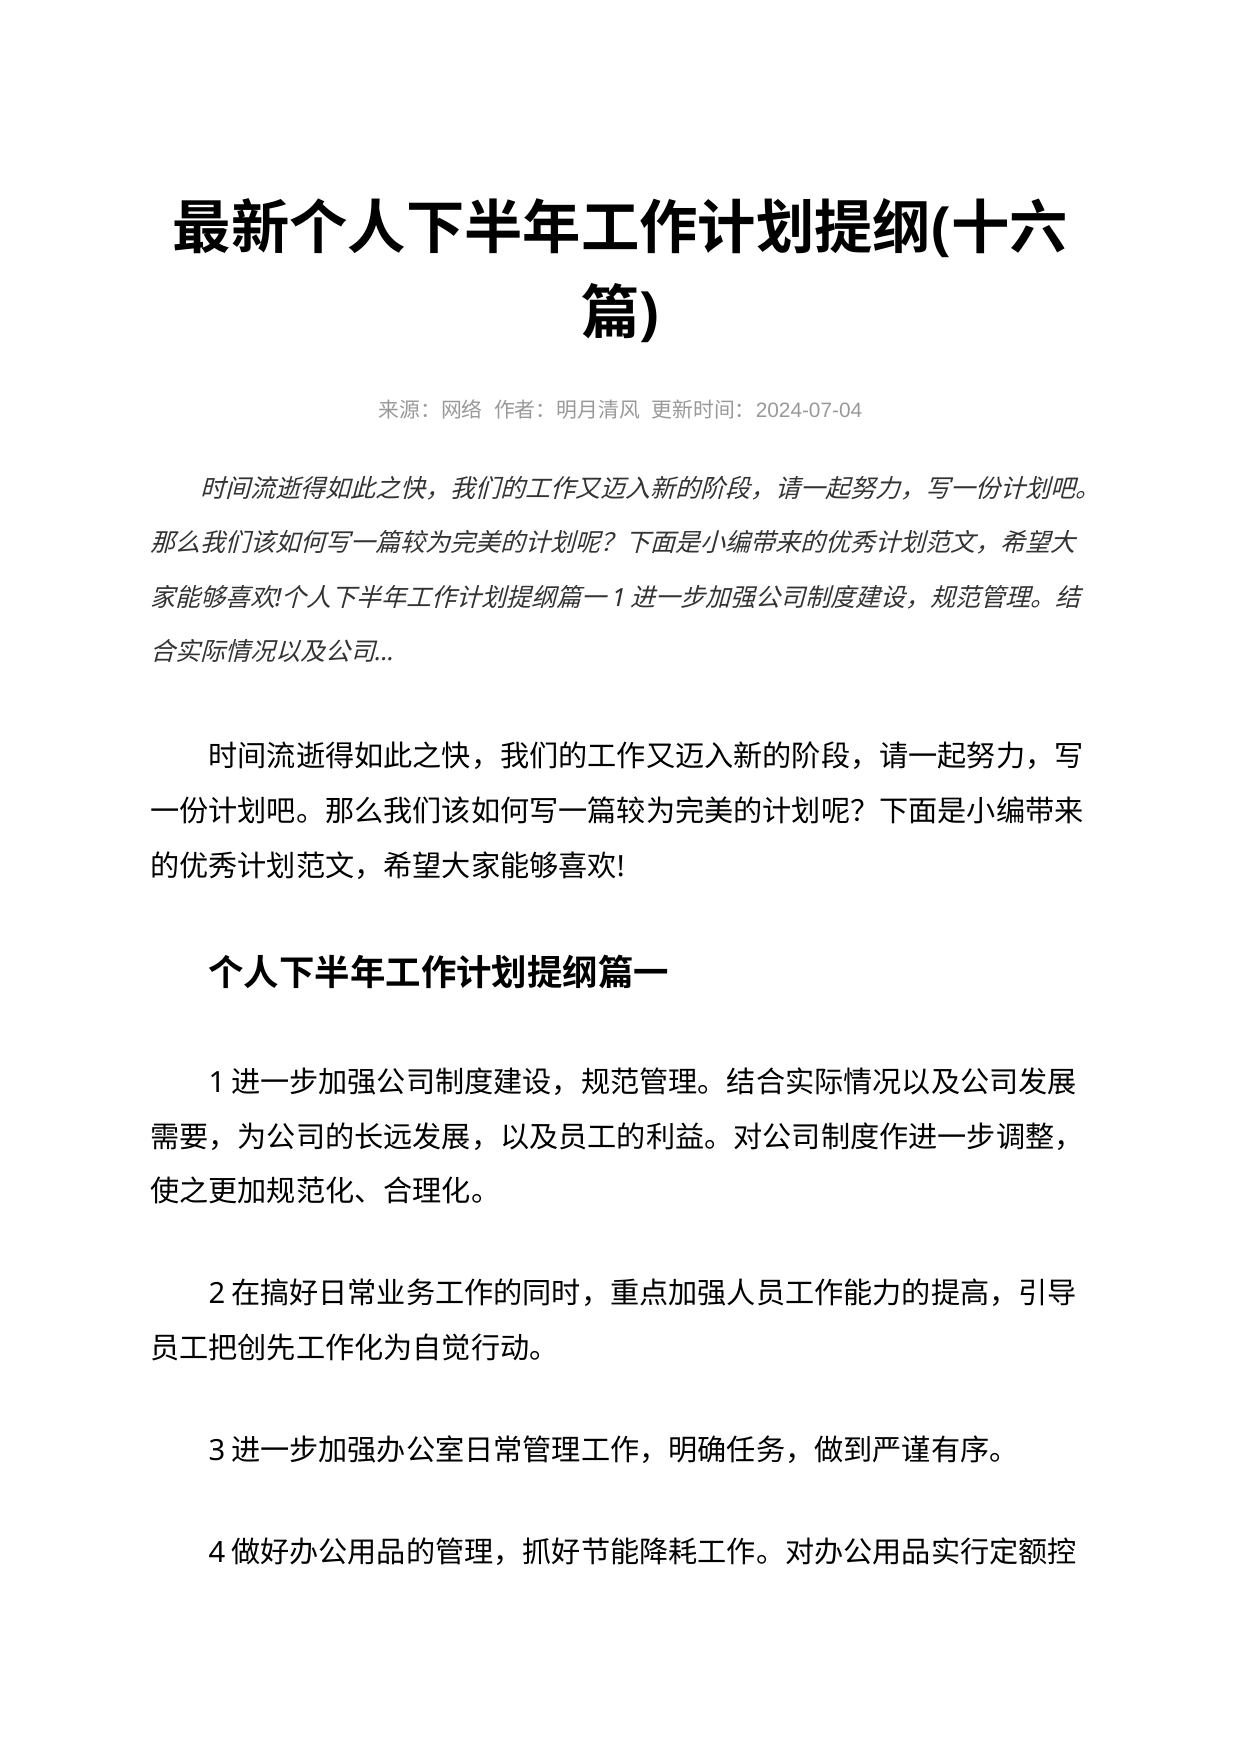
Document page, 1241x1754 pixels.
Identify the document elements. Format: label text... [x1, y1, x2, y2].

text 来源：网络 作者：明月清风 更新时间：2024-07-04 [150, 398, 1090, 422]
subtitle 最新个人下半年工作计划提纲(十六篇) [150, 181, 1090, 351]
text 3进一步加强办公室日常管理工作，明确任务，做到严谨有序。 [150, 1427, 1090, 1469]
text 1进一步加强公司制度建设，规范管理。结合实际情况以及公司发展需要，为公司的长远发展，以及员工的利益。对公司制度作进一步调整，使之更加规范化、合理化。 [150, 1058, 1090, 1210]
text 个人下半年工作计划提纲篇一 [150, 945, 1090, 996]
text 2在搞好日常业务工作的同时，重点加强人员工作能力的提高，引导员工把创先工作化为自觉行动。 [150, 1270, 1090, 1367]
text 时间流逝得如此之快，我们的工作又迈入新的阶段，请一起努力，写一份计划吧。那么我们该如何写一篇较为完美的计划呢？下面是小编带来的优秀计划范文，希望大家能够喜欢! [150, 733, 1090, 885]
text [150, 1528, 1090, 1571]
text 时间流逝得如此之快，我们的工作又迈入新的阶段，请一起努力，写一份计划吧。那么我们该如何写一篇较为完美的计划呢？下面是小编带来的优秀计划范文，希望大家能够喜欢!个人下半年工作计划提纲篇一1进一步加强公司制度建设，规范管理。结合实际情况以及公司... [150, 468, 1090, 668]
